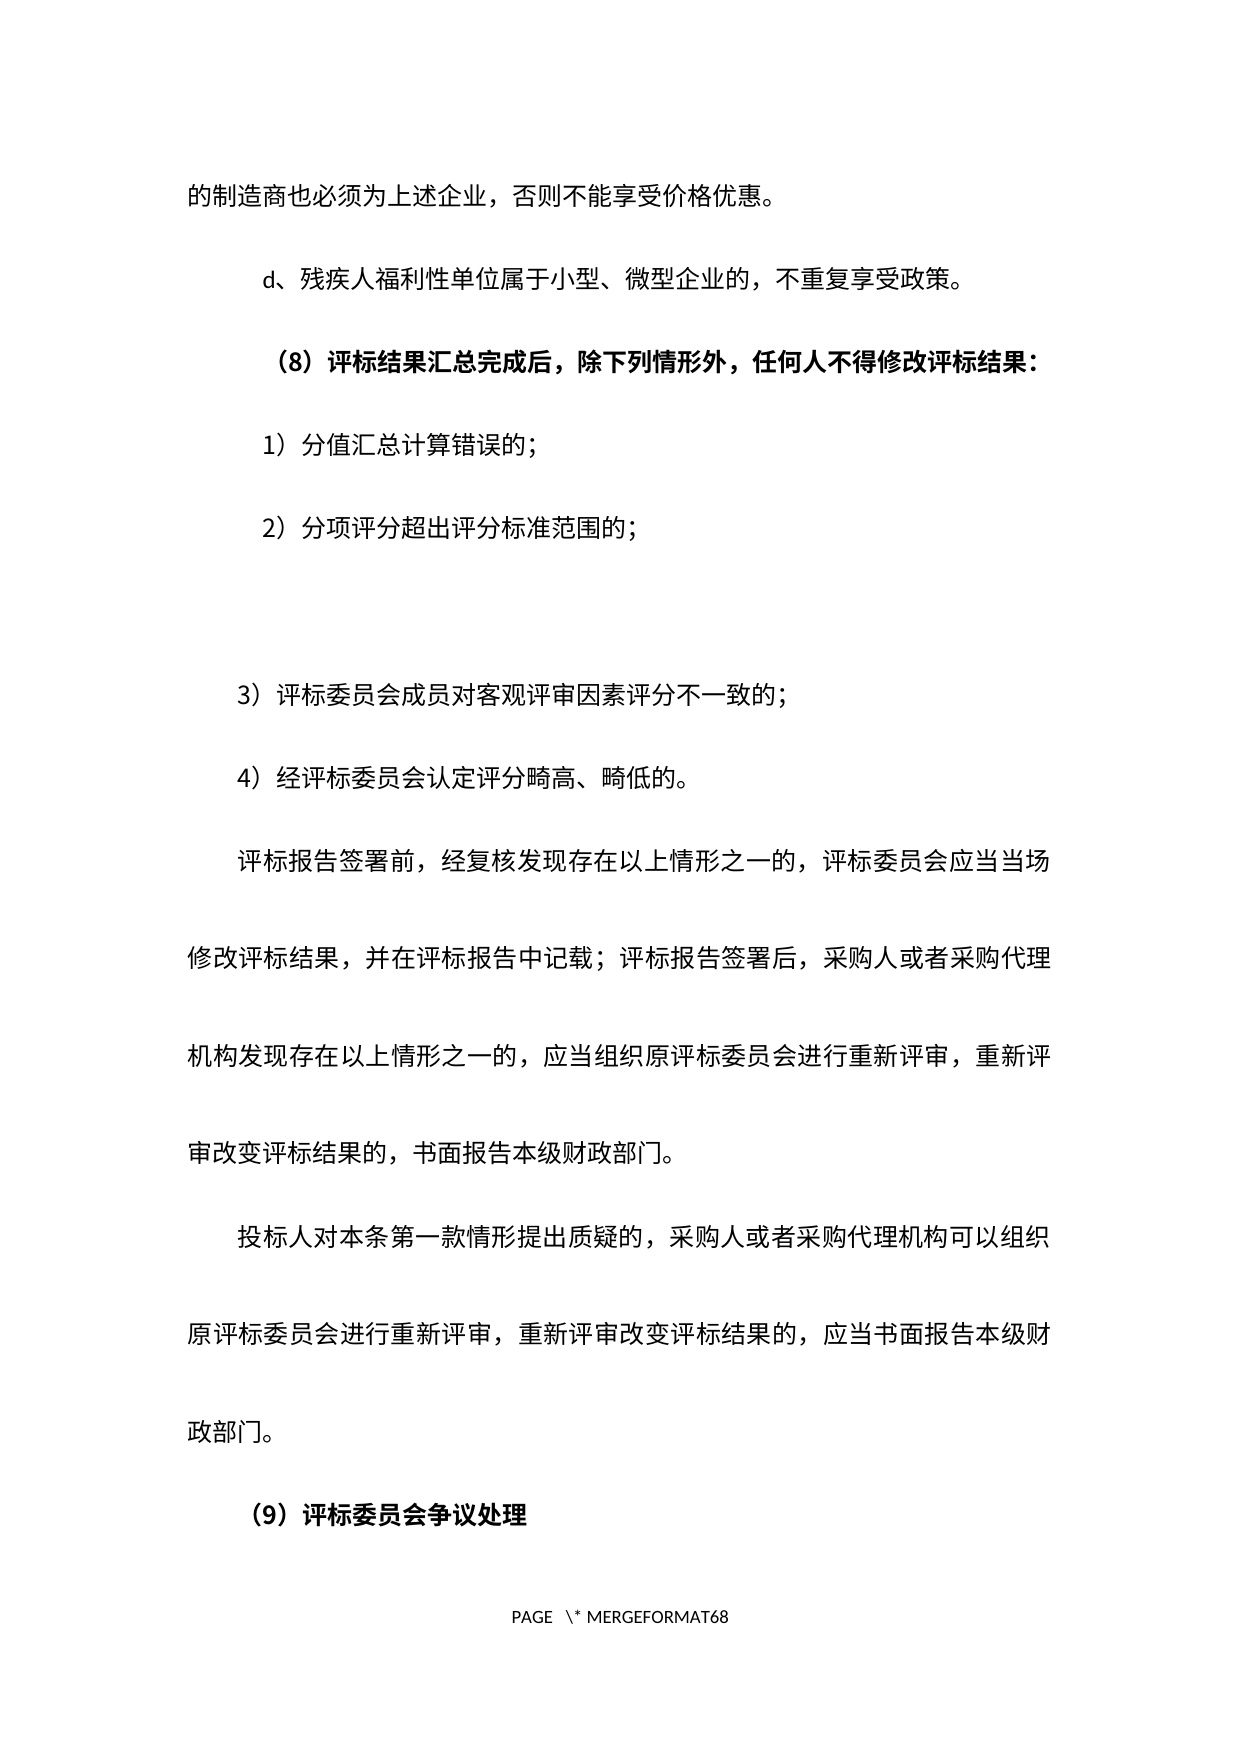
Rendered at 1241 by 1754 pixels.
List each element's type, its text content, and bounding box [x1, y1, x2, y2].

text 4）经评标委员会认定评分畸高、畸低的。 [187, 744, 1053, 809]
text （9）评标委员会争议处理 [187, 1481, 1053, 1546]
text 1）分值汇总计算错误的； [187, 411, 1053, 476]
text 2）分项评分超出评分标准范围的； [187, 494, 1053, 559]
text d、残疾人福利性单位属于小型、微型企业的，不重复享受政策。 [187, 245, 1053, 310]
text 投标人对本条第一款情形提出质疑的，采购人或者采购代理机构可以组织原评标委员会进行重新评审，重新评审改变评标结果的，应当书面报告本级财政部门。 [187, 1203, 1053, 1463]
text 评标报告签署前，经复核发现存在以上情形之一的，评标委员会应当当场修改评标结果，并在评标报告中记载；评标报告签署后，采购人或者采购代理机构发现存在以上情形之一的，应当组织原评标委员会进行重新评审，重新评审改变评标结果的，书面报告本级财政部门。 [187, 827, 1053, 1184]
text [187, 162, 1053, 227]
text 3）评标委员会成员对客观评审因素评分不一致的； [187, 661, 1053, 726]
text （8）评标结果汇总完成后，除下列情形外，任何人不得修改评标结果： [187, 328, 1053, 393]
